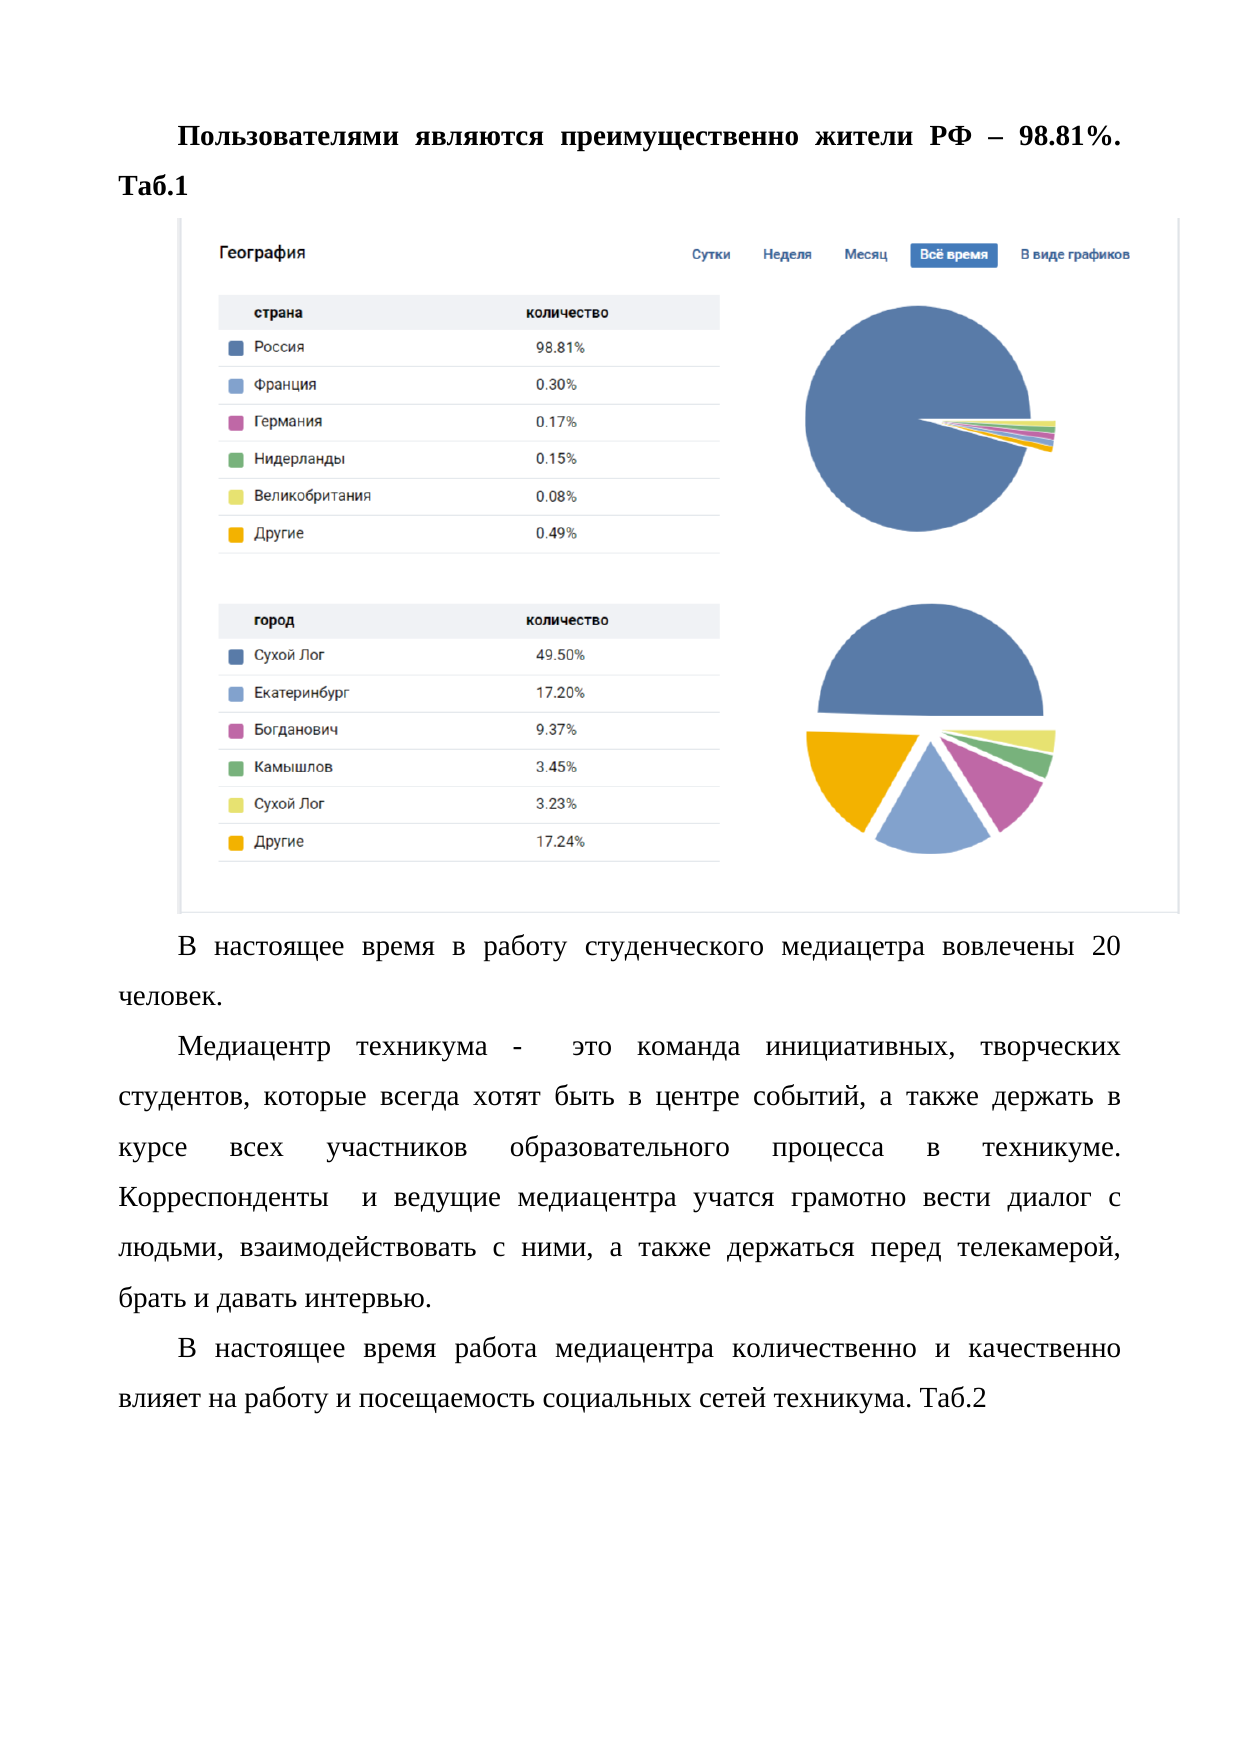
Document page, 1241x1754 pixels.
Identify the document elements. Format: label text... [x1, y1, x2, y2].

text Пользователями являются преимущественно жители РФ – 98.81%. Таб.1 [118, 118, 1122, 202]
text Медиацентр техникума - это команда инициативных, творческих студентов, которые всегда хотят быть в центре событий, а также держать в курсе всех участников образовательного процесса в техникуме. Корреспонденты и ведущие медиацентра учатся грамотно вести диалог с людьми, взаимодействовать с ними, а также держаться перед телекамерой, брать и давать интервью. [118, 1028, 1122, 1313]
text В настоящее время в работу студенческого медиацетра вовлечены 20 человек. [118, 928, 1122, 1011]
text В настоящее время работа медиацентра количественно и качественно влияет на работу и посещаемость социальных сетей техникума. Таб.2 [118, 1330, 1122, 1414]
picture [177, 218, 1180, 914]
